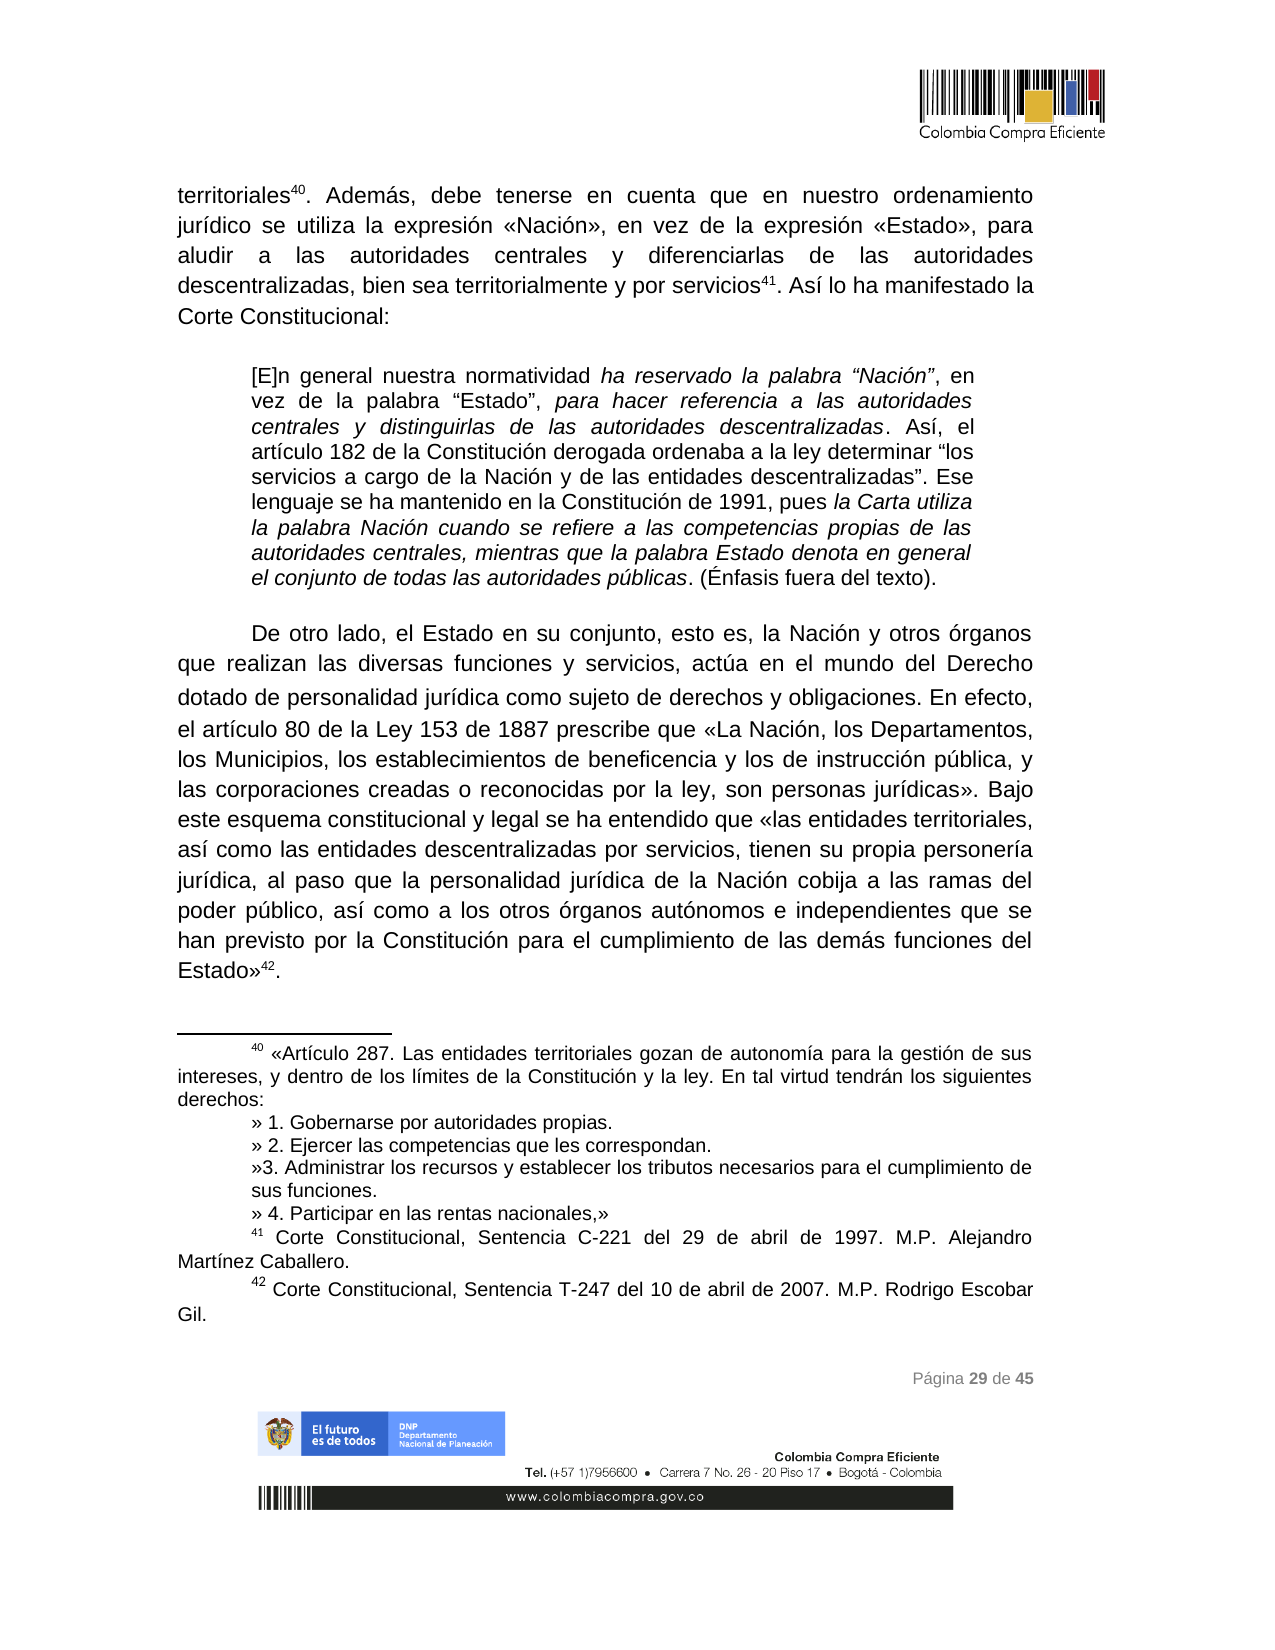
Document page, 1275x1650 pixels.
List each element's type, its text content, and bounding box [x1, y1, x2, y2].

picture [911, 63, 1112, 145]
picture [257, 1411, 954, 1510]
text De otro lado, el Estado en su conjunto, esto es, la Nación y otros órganos que realizan las diversas funciones y servicios, actúa en el mundo del Derecho dotado de personalidad jurídica como sujeto de derechos y obligaciones. En efecto, el artículo 80 de la Ley 153 de 1887 prescribe que «La Nación, los Departamentos, los Municipios, los establecimientos de beneficencia y los de instrucción pública, y las corporaciones creadas o reconocidas por la ley, son personas jurídicas». Bajo este esquema constitucional y legal se ha entendido que «las entidades territoriales, así como las entidades descentralizadas por servicios, tienen su propia personería jurídica, al paso que la personalidad jurídica de la Nación cobija a las ramas del poder público, así como a los otros órganos autónomos e independientes que se han previsto por la Constitución para el cumplimiento de las demás funciones del Estado». [177, 620, 1034, 984]
text [E]n general nuestra normatividad ha reservado la palabra “Nación”, en vez de la palabra “Estado”, para hacer referencia a las autoridades centrales y distinguirlas de las autoridades descentralizadas. Así, el artículo 182 de la Constitución derogada ordenaba a la ley determinar “los servicios a cargo de la Nación y de las entidades descentralizadas”. Ese lenguaje se ha mantenido en la Constitución de 1991, pues la Carta utiliza la palabra Nación cuando se refiere a las competencias propias de las autoridades centrales, mientras que la palabra Estado denota en general el conjunto de todas las autoridades públicas. (Énfasis fuera del texto). [251, 363, 974, 590]
